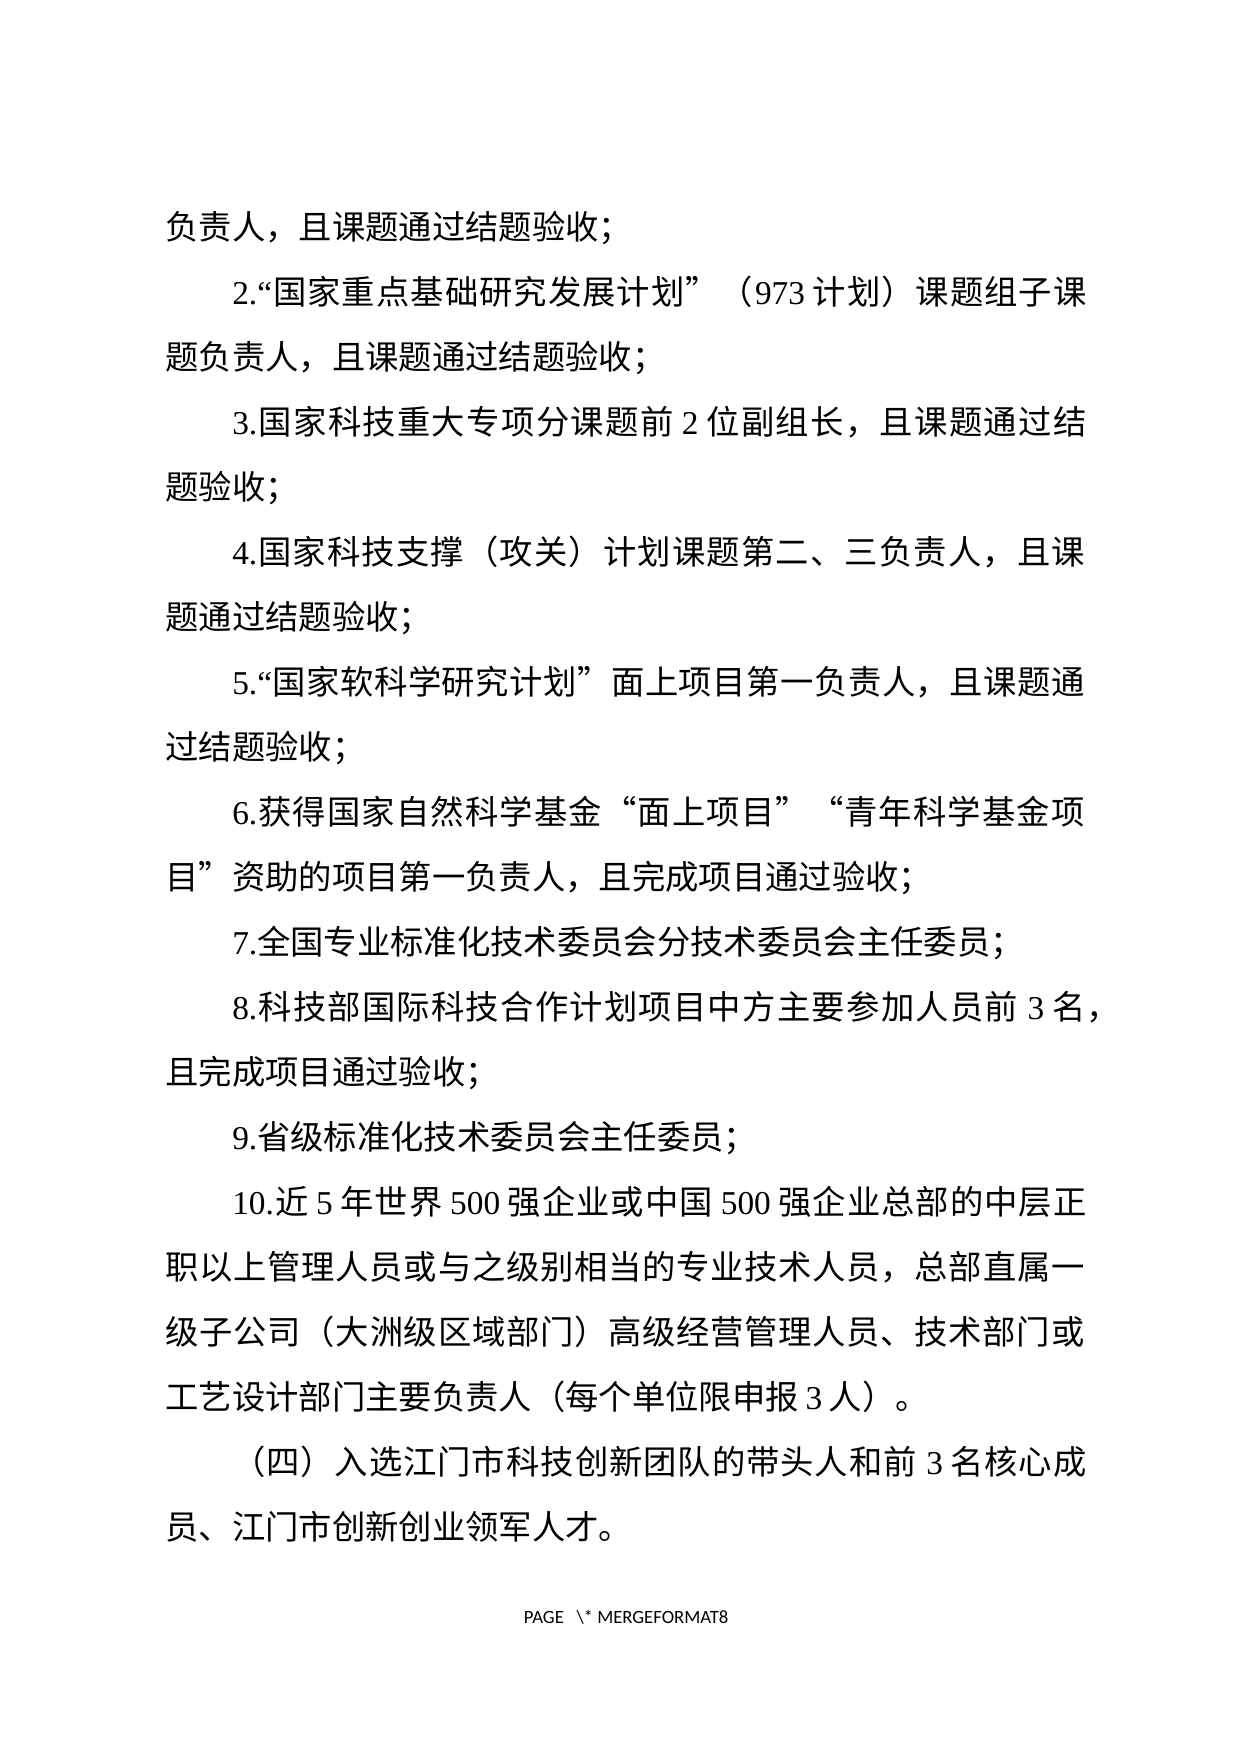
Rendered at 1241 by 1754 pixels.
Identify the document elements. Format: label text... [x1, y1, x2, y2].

text 6.获得国家自然科学基金“面上项目”“青年科学基金项目”资助的项目第一负责人，且完成项目通过验收； [165, 777, 1087, 907]
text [165, 192, 1087, 257]
text 2.“国家重点基础研究发展计划”（973计划）课题组子课题负责人，且课题通过结题验收； [165, 257, 1087, 387]
text 8.科技部国际科技合作计划项目中方主要参加人员前3名，且完成项目通过验收； [165, 972, 1087, 1102]
text 4.国家科技支撑（攻关）计划课题第二、三负责人，且课题通过结题验收； [165, 517, 1087, 647]
text 3.国家科技重大专项分课题前2位副组长，且课题通过结题验收； [165, 387, 1087, 517]
text 10.近5年世界500强企业或中国500强企业总部的中层正职以上管理人员或与之级别相当的专业技术人员，总部直属一级子公司（大洲级区域部门）高级经营管理人员、技术部门或工艺设计部门主要负责人（每个单位限申报3人）。 [165, 1167, 1087, 1427]
text 7.全国专业标准化技术委员会分技术委员会主任委员； [165, 907, 1087, 972]
text 5.“国家软科学研究计划”面上项目第一负责人，且课题通过结题验收； [165, 647, 1087, 777]
text 9.省级标准化技术委员会主任委员； [165, 1102, 1087, 1167]
text （四）入选江门市科技创新团队的带头人和前3名核心成员、江门市创新创业领军人才。 [165, 1427, 1087, 1557]
